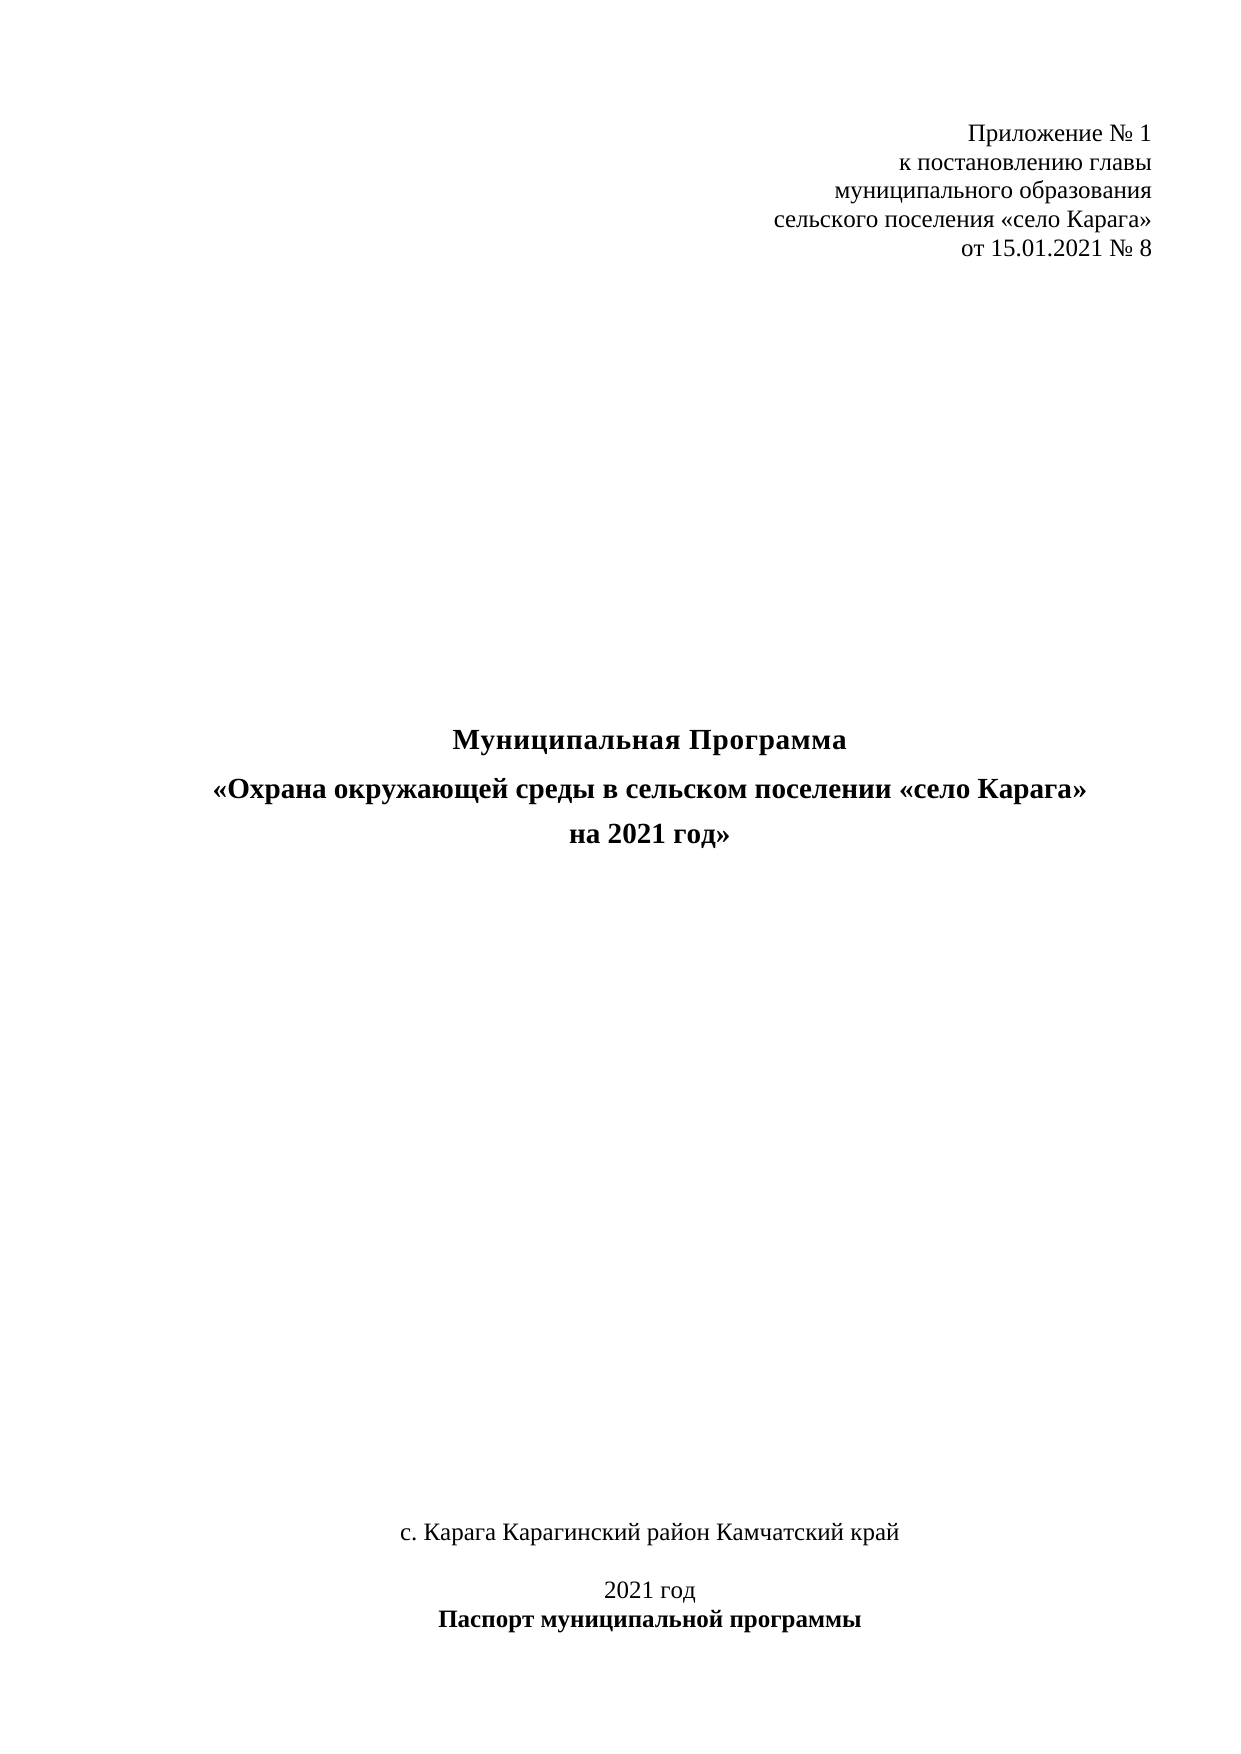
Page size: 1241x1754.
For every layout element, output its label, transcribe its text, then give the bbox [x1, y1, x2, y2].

text Муниципальная Программа [148, 722, 1152, 760]
text 2021 год [148, 1575, 1152, 1604]
text от 15.01.2021 № 8 [148, 233, 1152, 262]
text Приложение № 1 [148, 118, 1152, 147]
text сельского поселения «село Карага» [148, 204, 1152, 233]
text муниципального образования [148, 176, 1152, 204]
text с. Карага Карагинский район Камчатский край [148, 1517, 1152, 1546]
text Паспорт муниципальной программы [148, 1604, 1152, 1632]
subtitle «Охрана окружающей среды в сельском поселении «село Карага» [148, 771, 1152, 805]
text к постановлению главы [148, 147, 1152, 176]
subtitle на 2021 год» [148, 816, 1152, 874]
